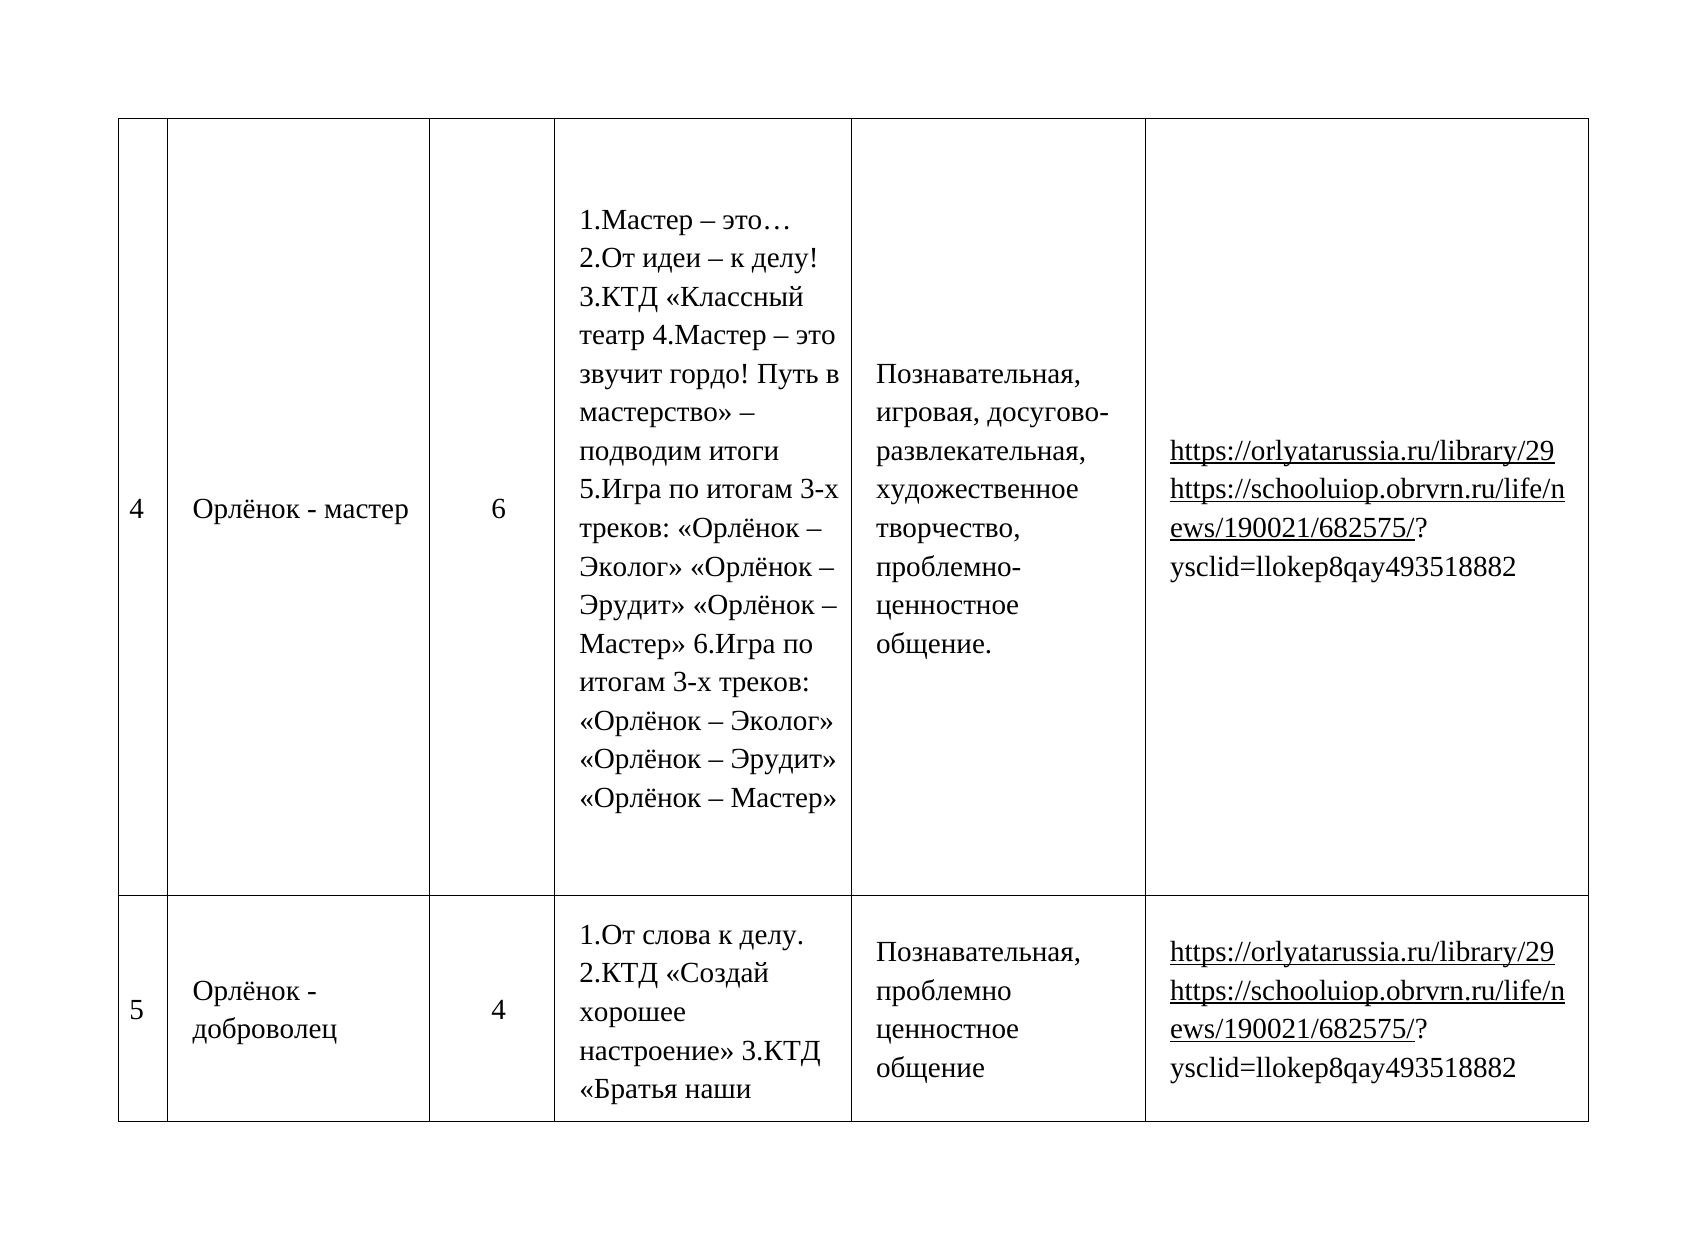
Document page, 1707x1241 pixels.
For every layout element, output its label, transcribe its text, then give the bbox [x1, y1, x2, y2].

table_cell Познавательная, игровая, досугово- развлекательная, художественное творчество, проблемно- ценностное общение. [852, 119, 1145, 895]
table_cell 1.Мастер – это… 2.От идеи – к делу! 3.КТД «Классный театр 4.Мастер – это звучит гордо! Путь в мастерство» – подводим итоги 5.Игра по итогам 3-х треков: «Орлёнок – Эколог» «Орлёнок – Эрудит» «Орлёнок – Мастер» 6.Игра по итогам 3-х треков: «Орлёнок – Эколог» «Орлёнок – Эрудит» «Орлёнок – Мастер» [555, 119, 851, 895]
table_cell https://orlyatarussia.ru/library/29 https://schooluiop.obrvrn.ru/life/news/190021/682575/? ysclid=llokep8qay493518882 [1146, 119, 1588, 895]
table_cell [555, 896, 851, 1121]
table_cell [1146, 896, 1588, 1121]
table_cell Орлёнок - мастер [168, 119, 429, 895]
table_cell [168, 896, 429, 1121]
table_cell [852, 896, 1145, 1121]
table_cell 5 [119, 896, 167, 1121]
table_cell 4 [430, 896, 554, 1121]
table_cell 6 [430, 119, 554, 895]
table_cell 4 [119, 119, 167, 895]
